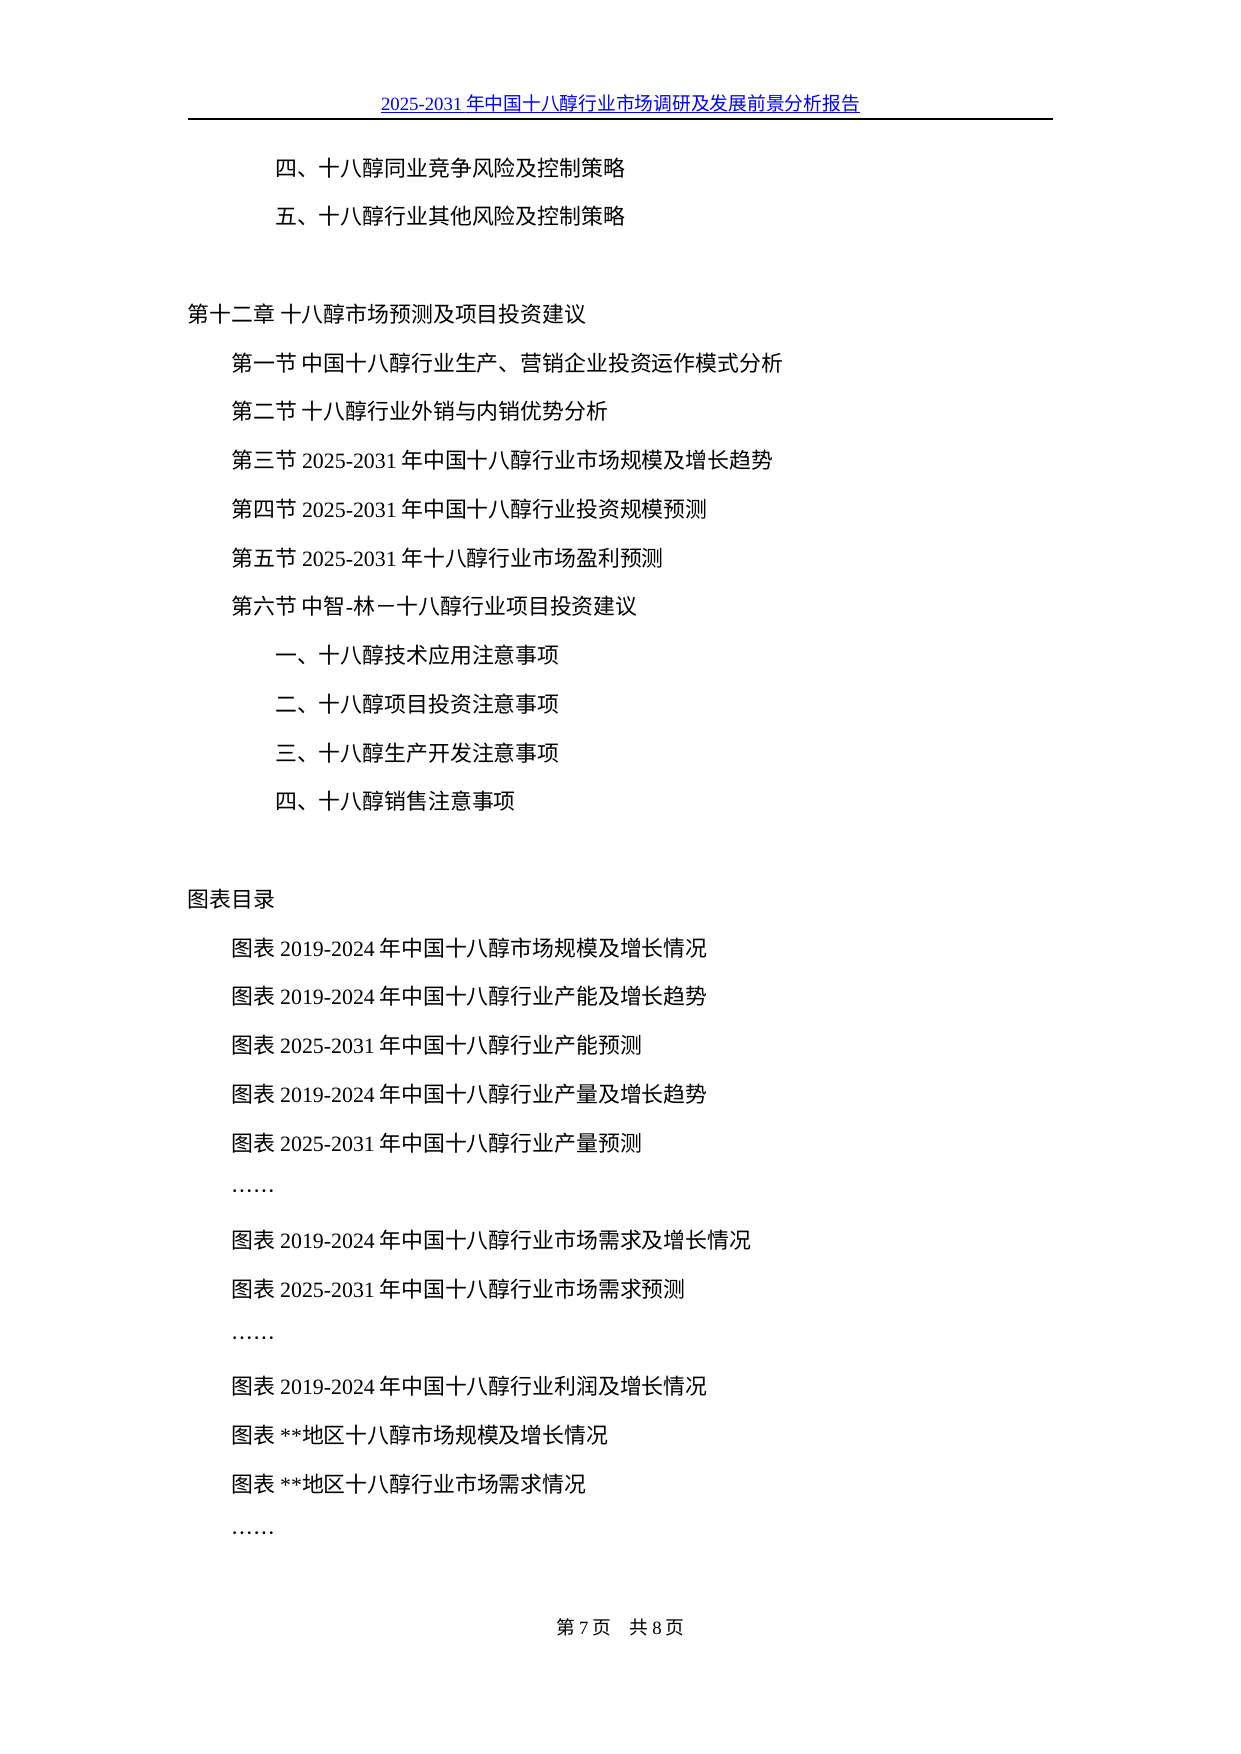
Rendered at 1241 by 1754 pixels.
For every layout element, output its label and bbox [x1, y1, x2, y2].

text [187, 150, 1053, 1548]
